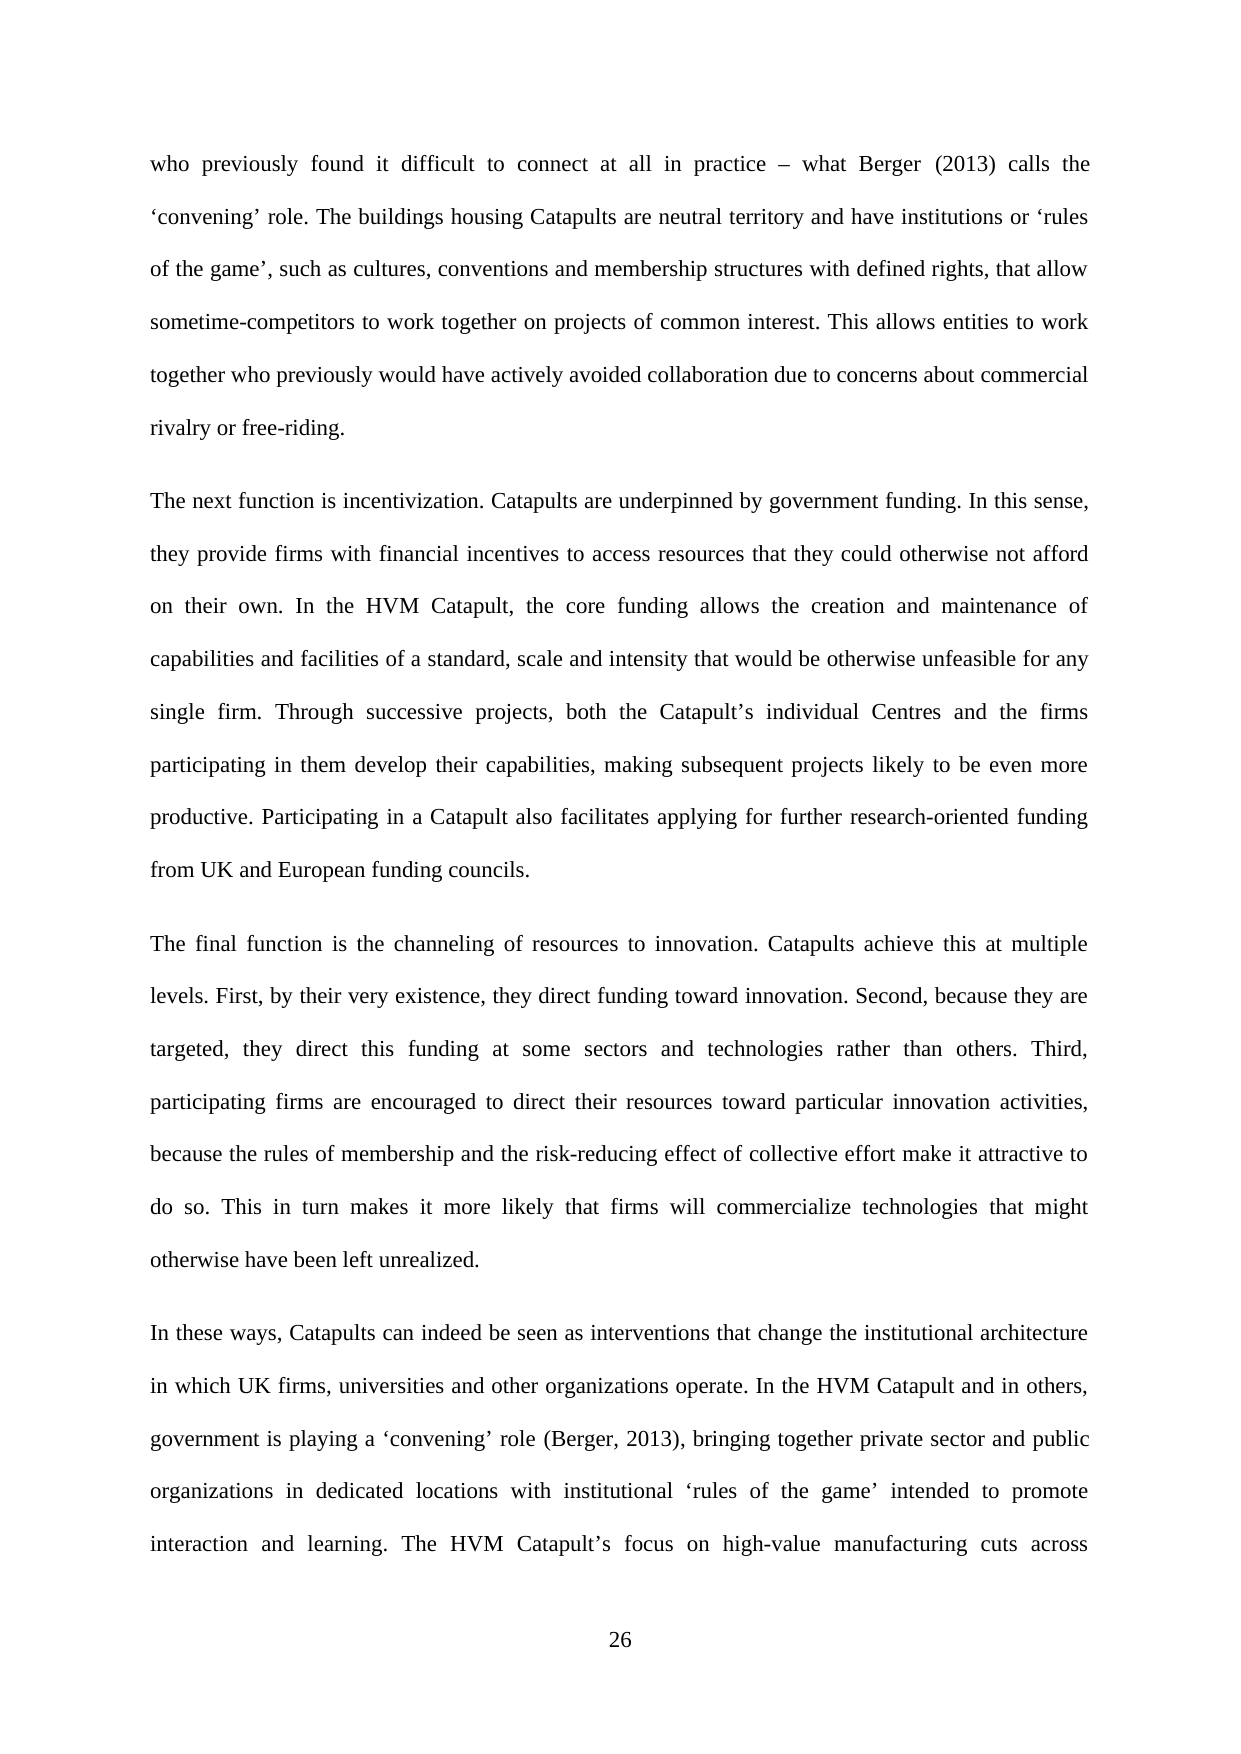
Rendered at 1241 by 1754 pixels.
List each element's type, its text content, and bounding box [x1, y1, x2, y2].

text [150, 1319, 1090, 1557]
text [150, 150, 1090, 440]
text The final function is the channeling of resources to innovation. Catapults achieve this at multiple levels. First, by their very existence, they direct funding toward innovation. Second, because they are targeted, they direct this funding at some sectors and technologies rather than others. Third, participating firms are encouraged to direct their resources toward particular innovation activities, because the rules of membership and the risk-reducing effect of collective effort make it attractive to do so. This in turn makes it more likely that firms will commercialize technologies that might otherwise have been left unrealized. [150, 929, 1090, 1272]
text The next function is incentivization. Catapults are underpinned by government funding. In this sense, they provide firms with financial incentives to access resources that they could otherwise not afford on their own. In the HVM Catapult, the core funding allows the creation and maintenance of capabilities and facilities of a standard, scale and intensity that would be otherwise unfeasible for any single firm. Through successive projects, both the Catapult’s individual Centres and the firms participating in them develop their capabilities, making subsequent projects likely to be even more productive. Participating in a Catapult also facilitates applying for further research-oriented funding from UK and European funding councils. [150, 487, 1090, 882]
